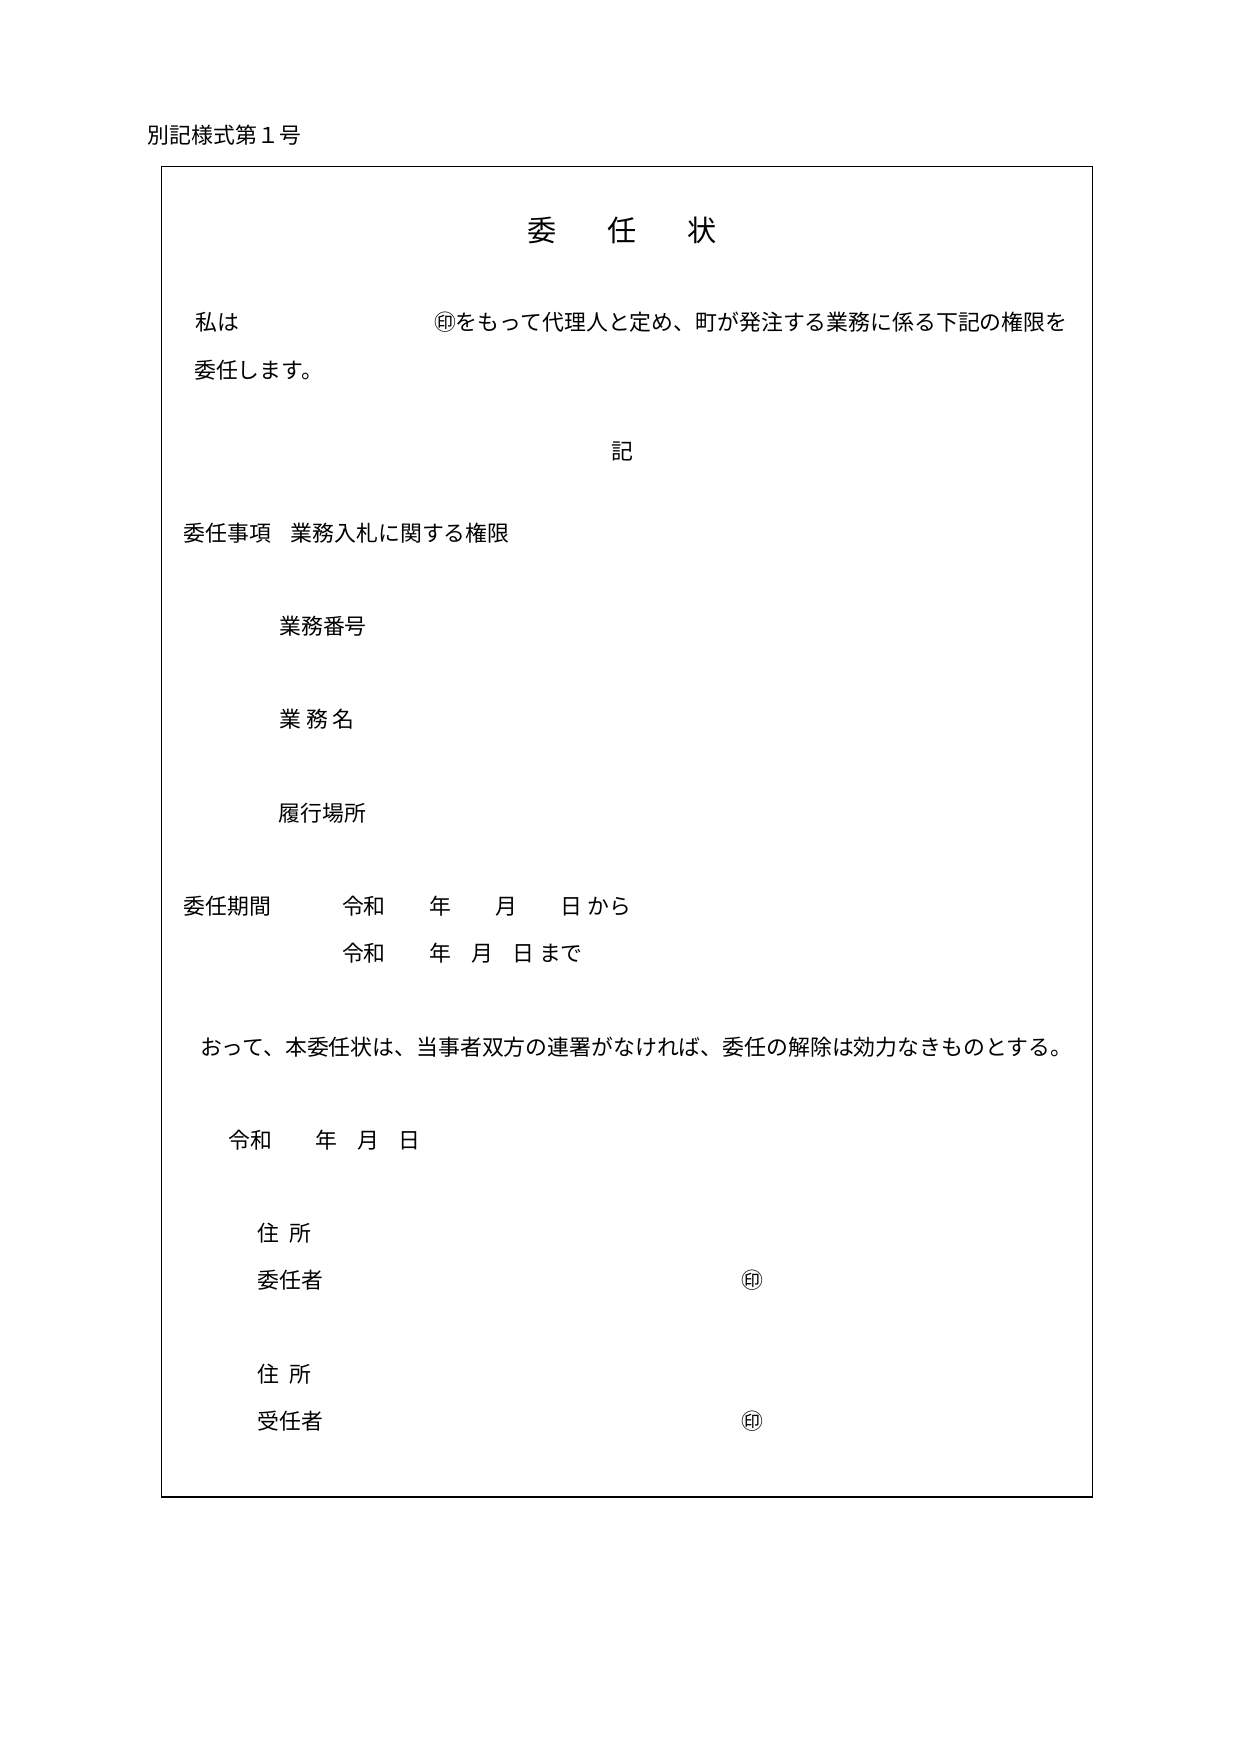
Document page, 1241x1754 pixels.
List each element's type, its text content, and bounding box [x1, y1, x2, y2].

text 別記様式第１号 [148, 118, 1092, 150]
table_header 委任状 私は ㊞をもって代理人と定め、町が発注する業務に係る下記の権限を委任します。 記 委任事項 業務入札に関する権限 業務番号 業 務 名 履行場所 委任期間 令和 年 月 日 から 委任期間 令和 年 月 日 まで おって、本委任状は、当事者双方の連署がなければ、委任の解除は効力なきものとする。 令和 年 月 日 住 所 委任者 ㊞ 住 所 受任者 ㊞ [162, 167, 1092, 1496]
